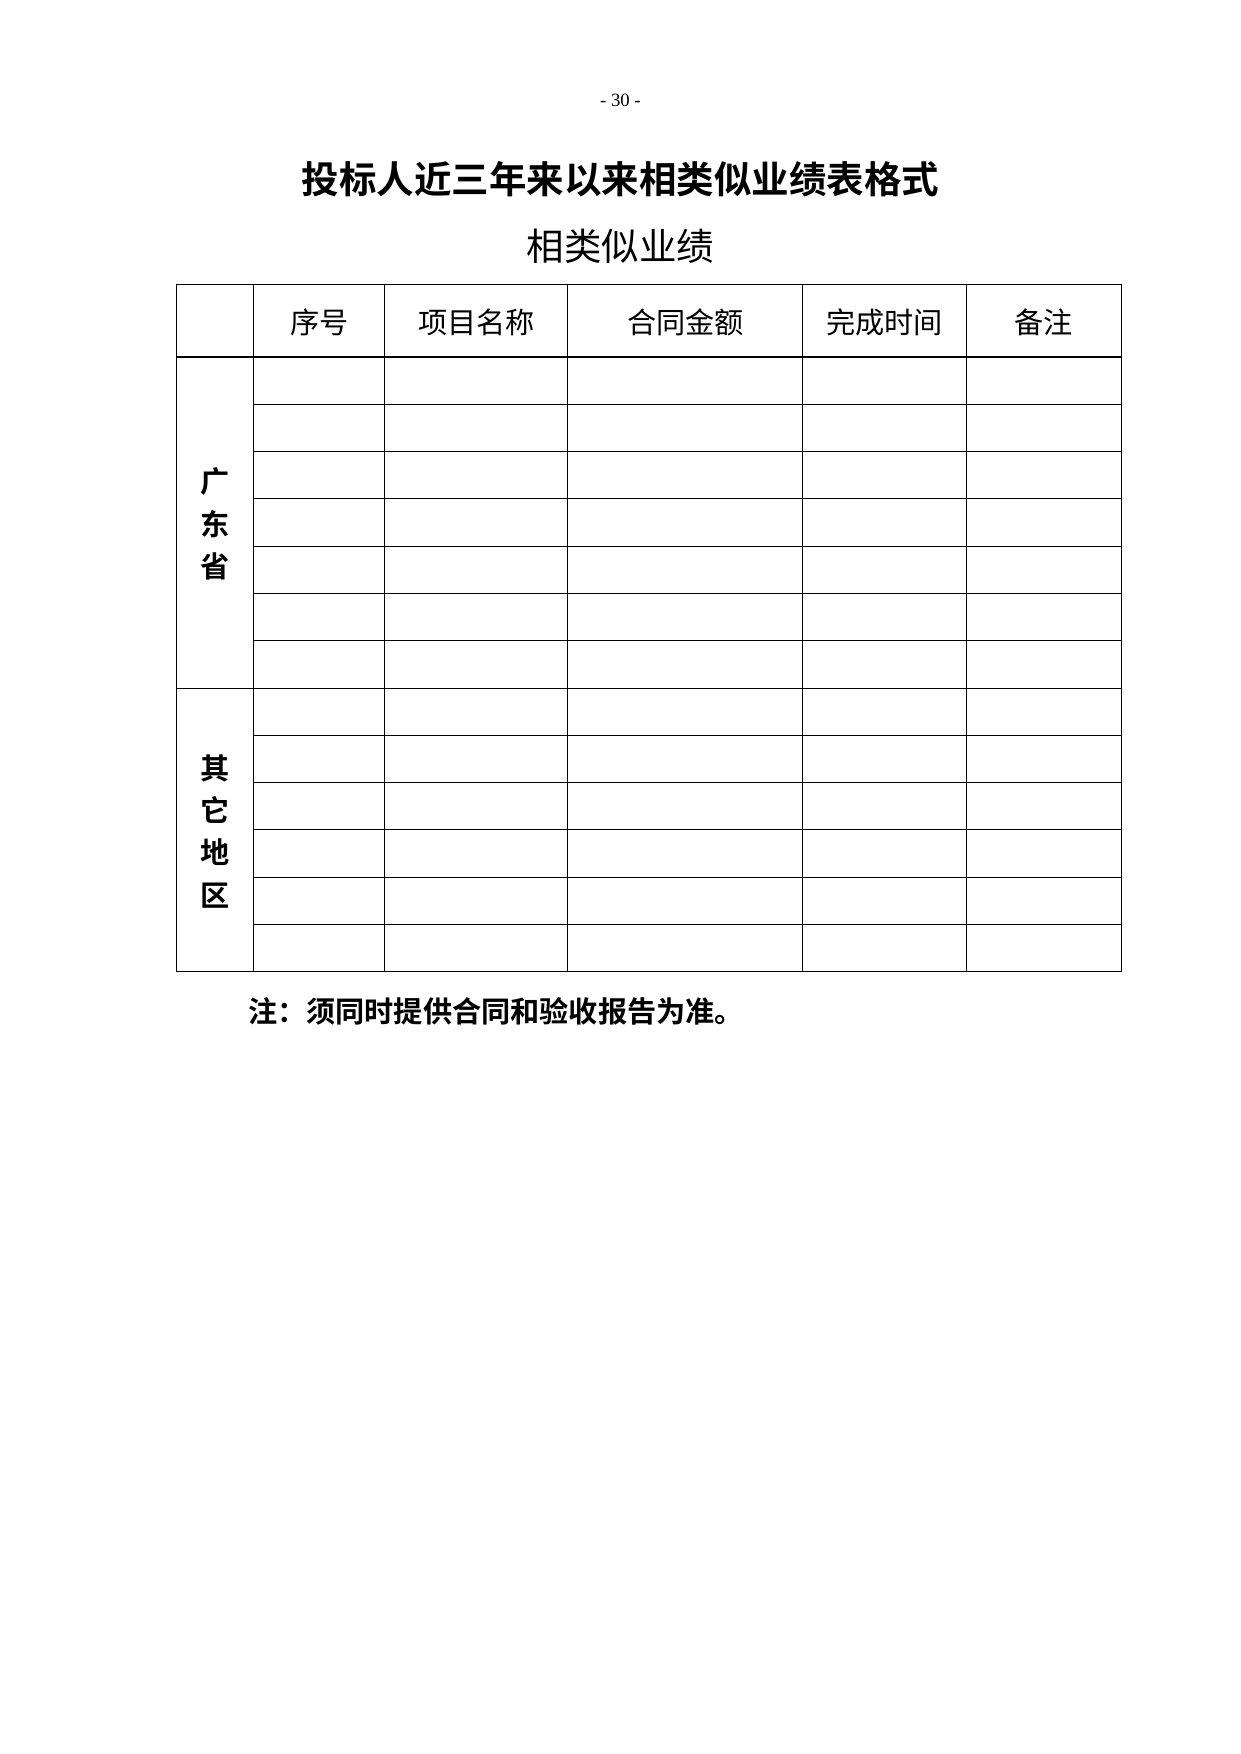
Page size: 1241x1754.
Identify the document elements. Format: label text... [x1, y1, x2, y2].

table_cell [967, 547, 1121, 593]
table_cell [385, 689, 567, 735]
text 注：须同时提供合同和验收报告为准。 [187, 972, 1053, 1035]
table_cell [568, 452, 802, 498]
table_cell [967, 405, 1121, 451]
table_header 完成时间 [803, 285, 966, 356]
table_cell [568, 594, 802, 640]
table_cell [967, 878, 1121, 924]
table_cell [385, 641, 567, 687]
table_cell [385, 783, 567, 829]
table_cell [967, 641, 1121, 687]
table_cell [803, 405, 966, 451]
table_cell [803, 878, 966, 924]
table_cell [568, 830, 802, 877]
table_cell [803, 783, 966, 829]
table_cell [568, 405, 802, 451]
table_cell [803, 452, 966, 498]
table_header 项目名称 [385, 285, 567, 356]
table_cell [967, 358, 1121, 404]
table_cell [568, 878, 802, 924]
table_cell [803, 689, 966, 735]
table_cell [385, 358, 567, 404]
table_cell [254, 689, 384, 735]
table_cell [254, 783, 384, 829]
table_header 合同金额 [568, 285, 802, 356]
table_cell [568, 358, 802, 404]
table_cell [967, 499, 1121, 546]
table_cell [254, 736, 384, 782]
table_cell [803, 641, 966, 687]
table_cell [385, 405, 567, 451]
text 投标人近三年来以来相类似业绩表格式 [187, 150, 1053, 204]
table_cell 广东省 [177, 358, 253, 687]
table_cell [967, 783, 1121, 829]
table_header 备注 [967, 285, 1121, 356]
table_cell [254, 499, 384, 546]
table_cell [385, 736, 567, 782]
table_cell [803, 358, 966, 404]
table_cell [385, 452, 567, 498]
table_cell [254, 452, 384, 498]
table_cell [967, 689, 1121, 735]
table_header [177, 285, 253, 356]
table_cell [385, 878, 567, 924]
table_cell [385, 594, 567, 640]
table_cell [254, 925, 384, 971]
table_cell [254, 878, 384, 924]
table_cell [254, 594, 384, 640]
table_cell [568, 641, 802, 687]
table_cell [254, 405, 384, 451]
table_cell [568, 689, 802, 735]
table_cell [967, 452, 1121, 498]
table_cell 其它地区 [177, 689, 253, 971]
table_cell [967, 594, 1121, 640]
text 相类似业绩 [187, 217, 1053, 271]
table_cell [967, 830, 1121, 877]
table_cell [254, 358, 384, 404]
table_cell [254, 641, 384, 687]
table_cell [803, 736, 966, 782]
table_cell [254, 547, 384, 593]
table_cell [254, 830, 384, 877]
table_cell [967, 736, 1121, 782]
table_cell [568, 547, 802, 593]
table_cell [568, 783, 802, 829]
table_cell [568, 736, 802, 782]
table_header 序号 [254, 285, 384, 356]
table_cell [967, 925, 1121, 971]
table_cell [803, 925, 966, 971]
table_cell [385, 499, 567, 546]
table_cell [568, 499, 802, 546]
table_cell [803, 594, 966, 640]
table_cell [568, 925, 802, 971]
table_cell [385, 830, 567, 877]
table_cell [803, 830, 966, 877]
table_cell [385, 547, 567, 593]
table_cell [803, 499, 966, 546]
table_cell [385, 925, 567, 971]
table_cell [803, 547, 966, 593]
